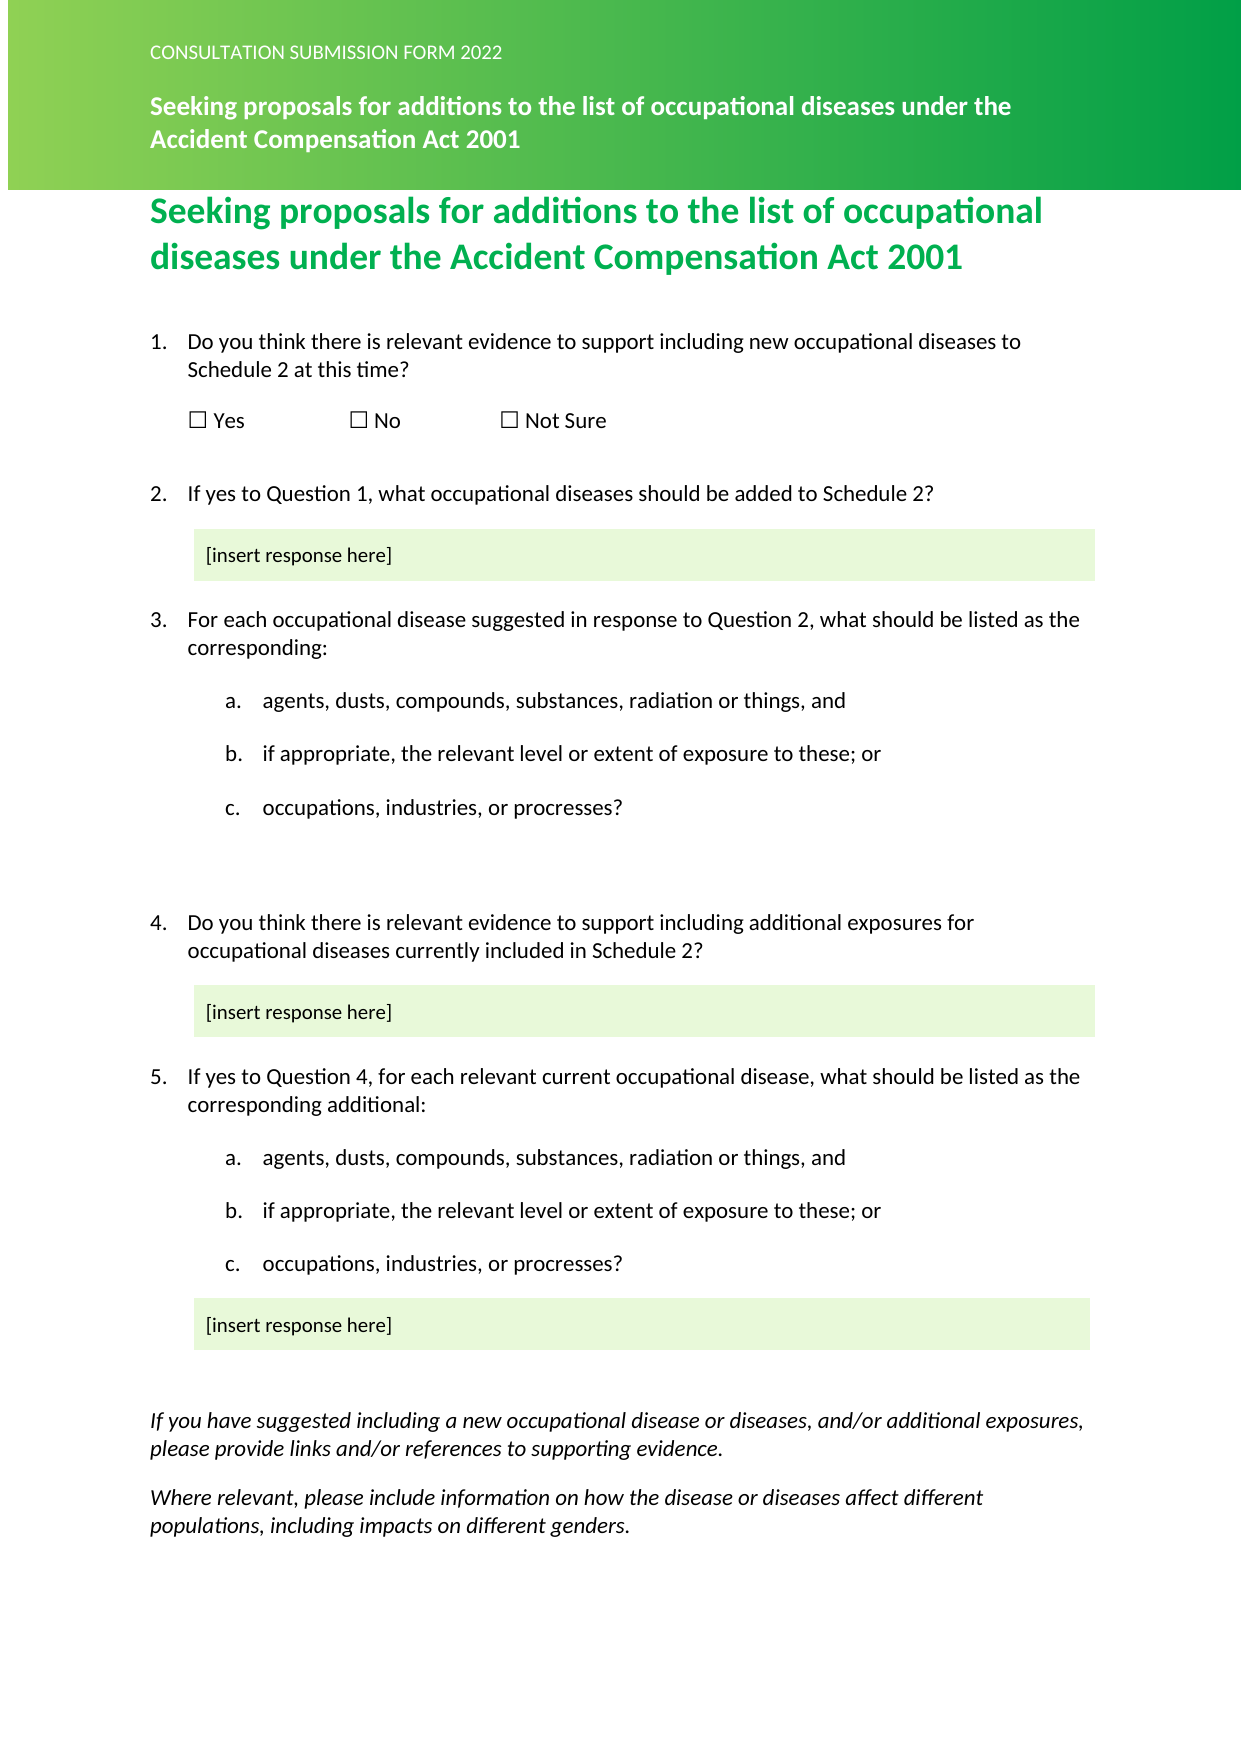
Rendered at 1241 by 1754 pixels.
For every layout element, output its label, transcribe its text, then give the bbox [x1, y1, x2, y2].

subtitle For each occupational disease suggested in response to Question 2, what should be listed as the corresponding: [150, 606, 1090, 662]
subtitle Yes No Not Sure [187, 404, 1090, 435]
subtitle agents, dusts, compounds, substances, radiation or things, and [225, 687, 1090, 714]
table_header [insert response here] [194, 985, 1095, 1037]
subtitle if appropriate, the relevant level or extent of exposure to these; or [225, 739, 1090, 768]
subtitle if appropriate, the relevant level or extent of exposure to these; or [225, 1196, 1090, 1224]
table_header [insert response here] [194, 529, 1095, 581]
subtitle occupations, industries, or procresses? [225, 793, 1090, 821]
list Where relevant, please include information on how the disease or diseases affect different populations, including impacts on different genders. [150, 1483, 1090, 1539]
subtitle agents, dusts, compounds, substances, radiation or things, and [225, 1143, 1090, 1171]
subtitle Do you think there is relevant evidence to support including additional exposures for occupational diseases currently included in Schedule 2? [150, 908, 1090, 964]
subtitle If yes to Question 4, for each relevant current occupational disease, what should be listed as the corresponding additional: [150, 1062, 1090, 1118]
subtitle occupations, industries, or procresses? [225, 1249, 1090, 1277]
list Seeking proposals for additions to the list of occupational diseases under the Accident Compensation Act 2001 [150, 187, 1090, 306]
list If you have suggested including a new occupational disease or diseases, and/or additional exposures, please provide links and/or references to supporting evidence. [150, 1407, 1090, 1463]
subtitle Do you think there is relevant evidence to support including new occupational diseases to Schedule 2 at this time? [150, 327, 1090, 383]
subtitle If yes to Question 1, what occupational diseases should be added to Schedule 2? [150, 479, 1090, 508]
table_header [insert response here] [194, 1298, 1090, 1350]
